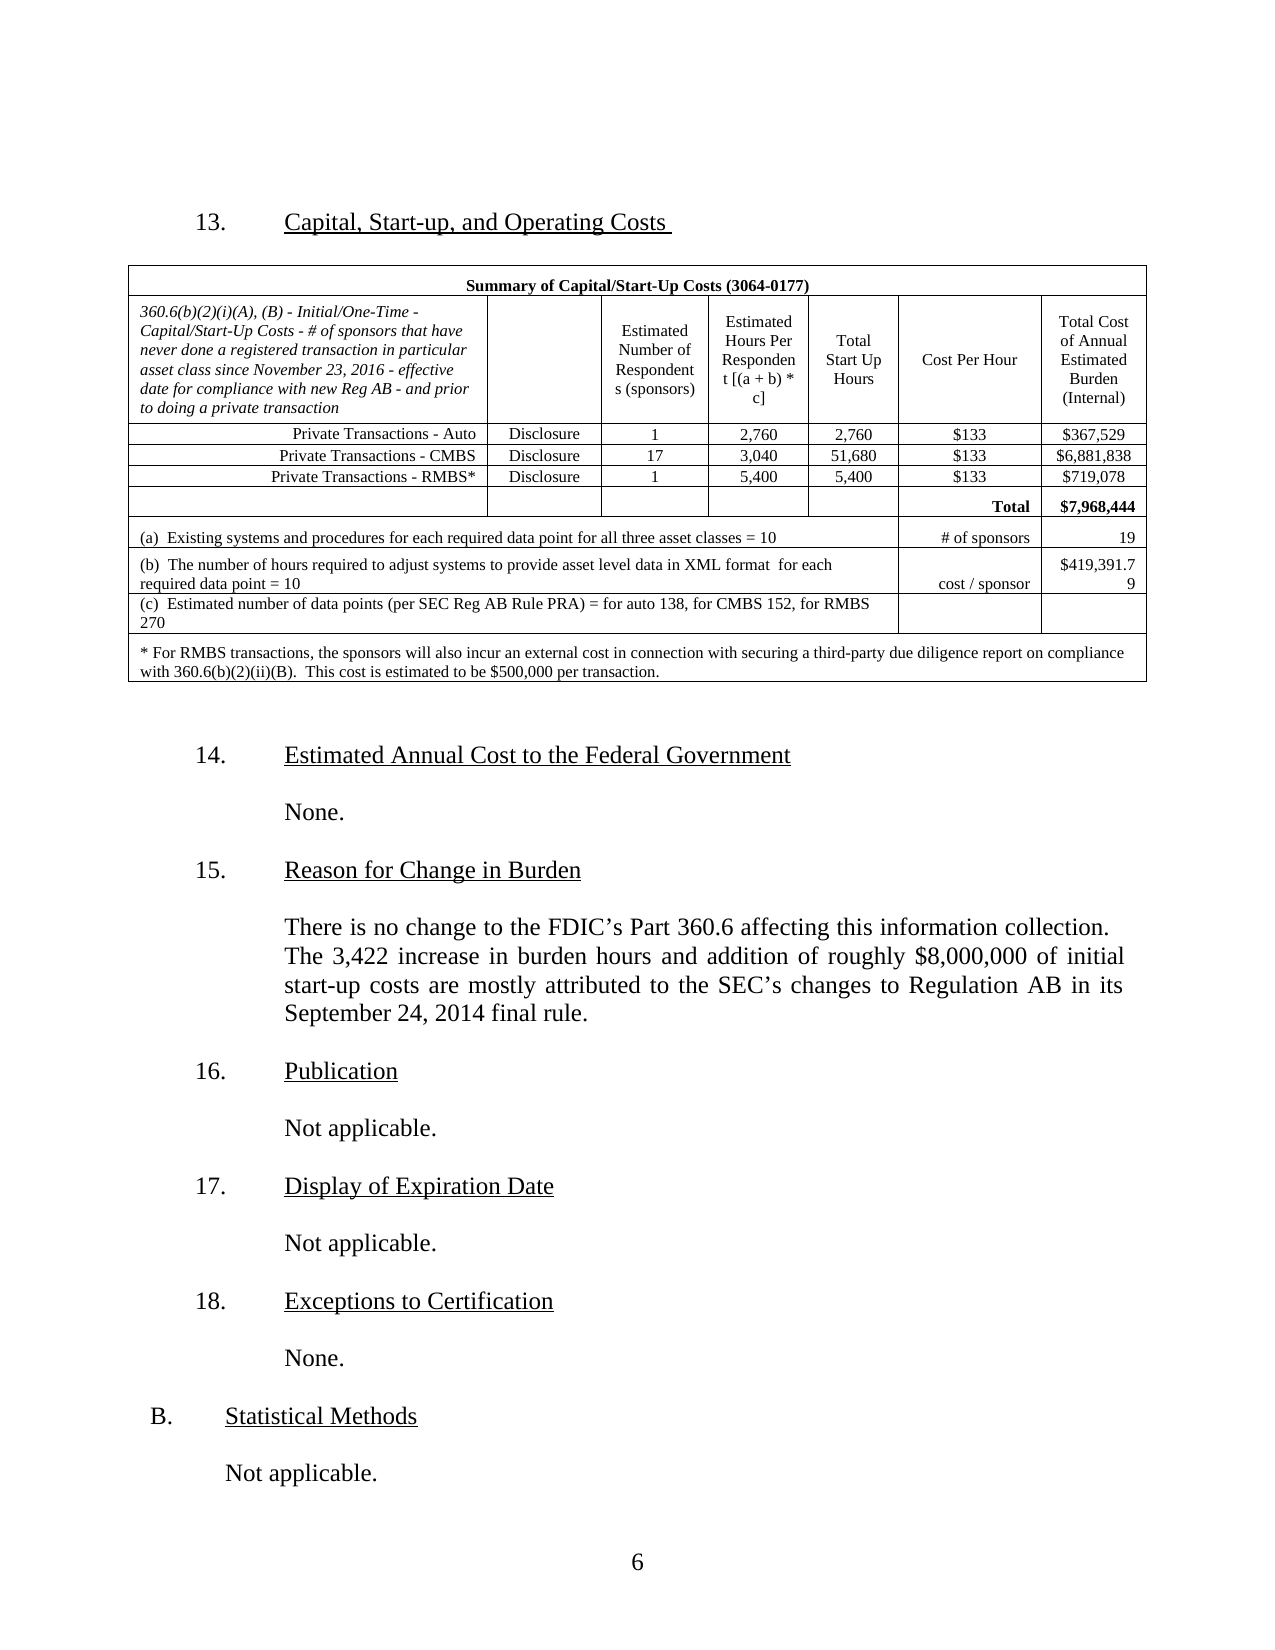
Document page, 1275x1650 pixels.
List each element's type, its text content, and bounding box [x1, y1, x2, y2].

table_cell 2,760 [809, 424, 898, 444]
table_cell 5,400 [809, 466, 898, 486]
table_cell [488, 296, 601, 422]
table_cell [129, 487, 487, 516]
table_cell Private Transactions - Auto [129, 424, 487, 444]
text Not applicable. [209, 1228, 1125, 1257]
table_cell [809, 487, 898, 516]
table_cell 1 [602, 466, 708, 486]
text Not applicable. [209, 1113, 1125, 1142]
table_cell [488, 487, 601, 516]
table_cell $367,529 [1042, 424, 1146, 444]
table_cell 2,760 [709, 424, 808, 444]
table_cell (a) Existing systems and procedures for each required data point for all three asset classes = 10 [129, 517, 898, 547]
text Not applicable. [150, 1458, 1125, 1487]
table_cell [602, 487, 708, 516]
list Exceptions to Certification [195, 1286, 1125, 1315]
table_header Summary of Capital/Start-Up Costs (3064-0177) [129, 266, 1146, 295]
table_cell 51,680 [809, 445, 898, 465]
table_cell Disclosure [488, 424, 601, 444]
text There is no change to the FDIC’s Part 360.6 affecting this information collection. The 3,422 increase in burden hours and addition of roughly $8,000,000 of initial start-up costs are mostly attributed to the SEC’s changes to Regulation AB in its September 24, 2014 final rule. [284, 912, 1125, 1027]
table_cell Cost Per Hour [899, 296, 1041, 422]
table_cell 360.6(b)(2)(i)(A), (B) - Initial/One-Time - Capital/Start-Up Costs - # of sponsors that have never done a registered transaction in particular asset class since November 23, 2016 - effective date for compliance with new Reg AB - and prior to doing a private transaction [129, 296, 487, 422]
table_cell $7,968,444 [1042, 487, 1146, 516]
table_cell 17 [602, 445, 708, 465]
table_cell cost / sponsor [899, 548, 1041, 593]
table_cell * For RMBS transactions, the sponsors will also incur an external cost in connection with securing a third-party due diligence report on compliance with 360.6(b)(2)(ii)(B). This cost is estimated to be $500,000 per transaction. [129, 634, 1146, 681]
list Estimated Annual Cost to the Federal Government [195, 740, 1125, 768]
table_cell Total Cost of Annual Estimated Burden (Internal) [1042, 296, 1146, 422]
table_cell (b) The number of hours required to adjust systems to provide asset level data in XML format for each required data point = 10 [129, 548, 898, 593]
text None. [209, 797, 1125, 826]
table_cell [1042, 594, 1146, 632]
table_cell $419,391.79 [1042, 548, 1146, 593]
table_cell Total Start Up Hours [809, 296, 898, 422]
table_cell 3,040 [709, 445, 808, 465]
table_cell Disclosure [488, 445, 601, 465]
table_cell $6,881,838 [1042, 445, 1146, 465]
table_cell # of sponsors [899, 517, 1041, 547]
list Publication [195, 1056, 1125, 1085]
table_cell $719,078 [1042, 466, 1146, 486]
list Display of Expiration Date [195, 1171, 1125, 1200]
table_cell [899, 594, 1041, 632]
text B. Statistical Methods [150, 1401, 1125, 1430]
table_cell Private Transactions - RMBS* [129, 466, 487, 486]
table_cell (c) Estimated number of data points (per SEC Reg AB Rule PRA) = for auto 138, for CMBS 152, for RMBS 270 [129, 594, 898, 632]
text None. [209, 1343, 1125, 1372]
table_cell Disclosure [488, 466, 601, 486]
list Capital, Start-up, and Operating Costs [195, 207, 1125, 236]
table_cell 19 [1042, 517, 1146, 547]
table_cell $133 [899, 424, 1041, 444]
table_cell 1 [602, 424, 708, 444]
table_cell [709, 487, 808, 516]
list Reason for Change in Burden [195, 855, 1125, 883]
table_cell Estimated Number of Respondents (sponsors) [602, 296, 708, 422]
table_cell $133 [899, 466, 1041, 486]
table_cell Private Transactions - CMBS [129, 445, 487, 465]
table_cell Estimated Hours Per Respondent [(a + b) * c] [709, 296, 808, 422]
table_cell Total [899, 487, 1041, 516]
table_cell 5,400 [709, 466, 808, 486]
table_cell $133 [899, 445, 1041, 465]
